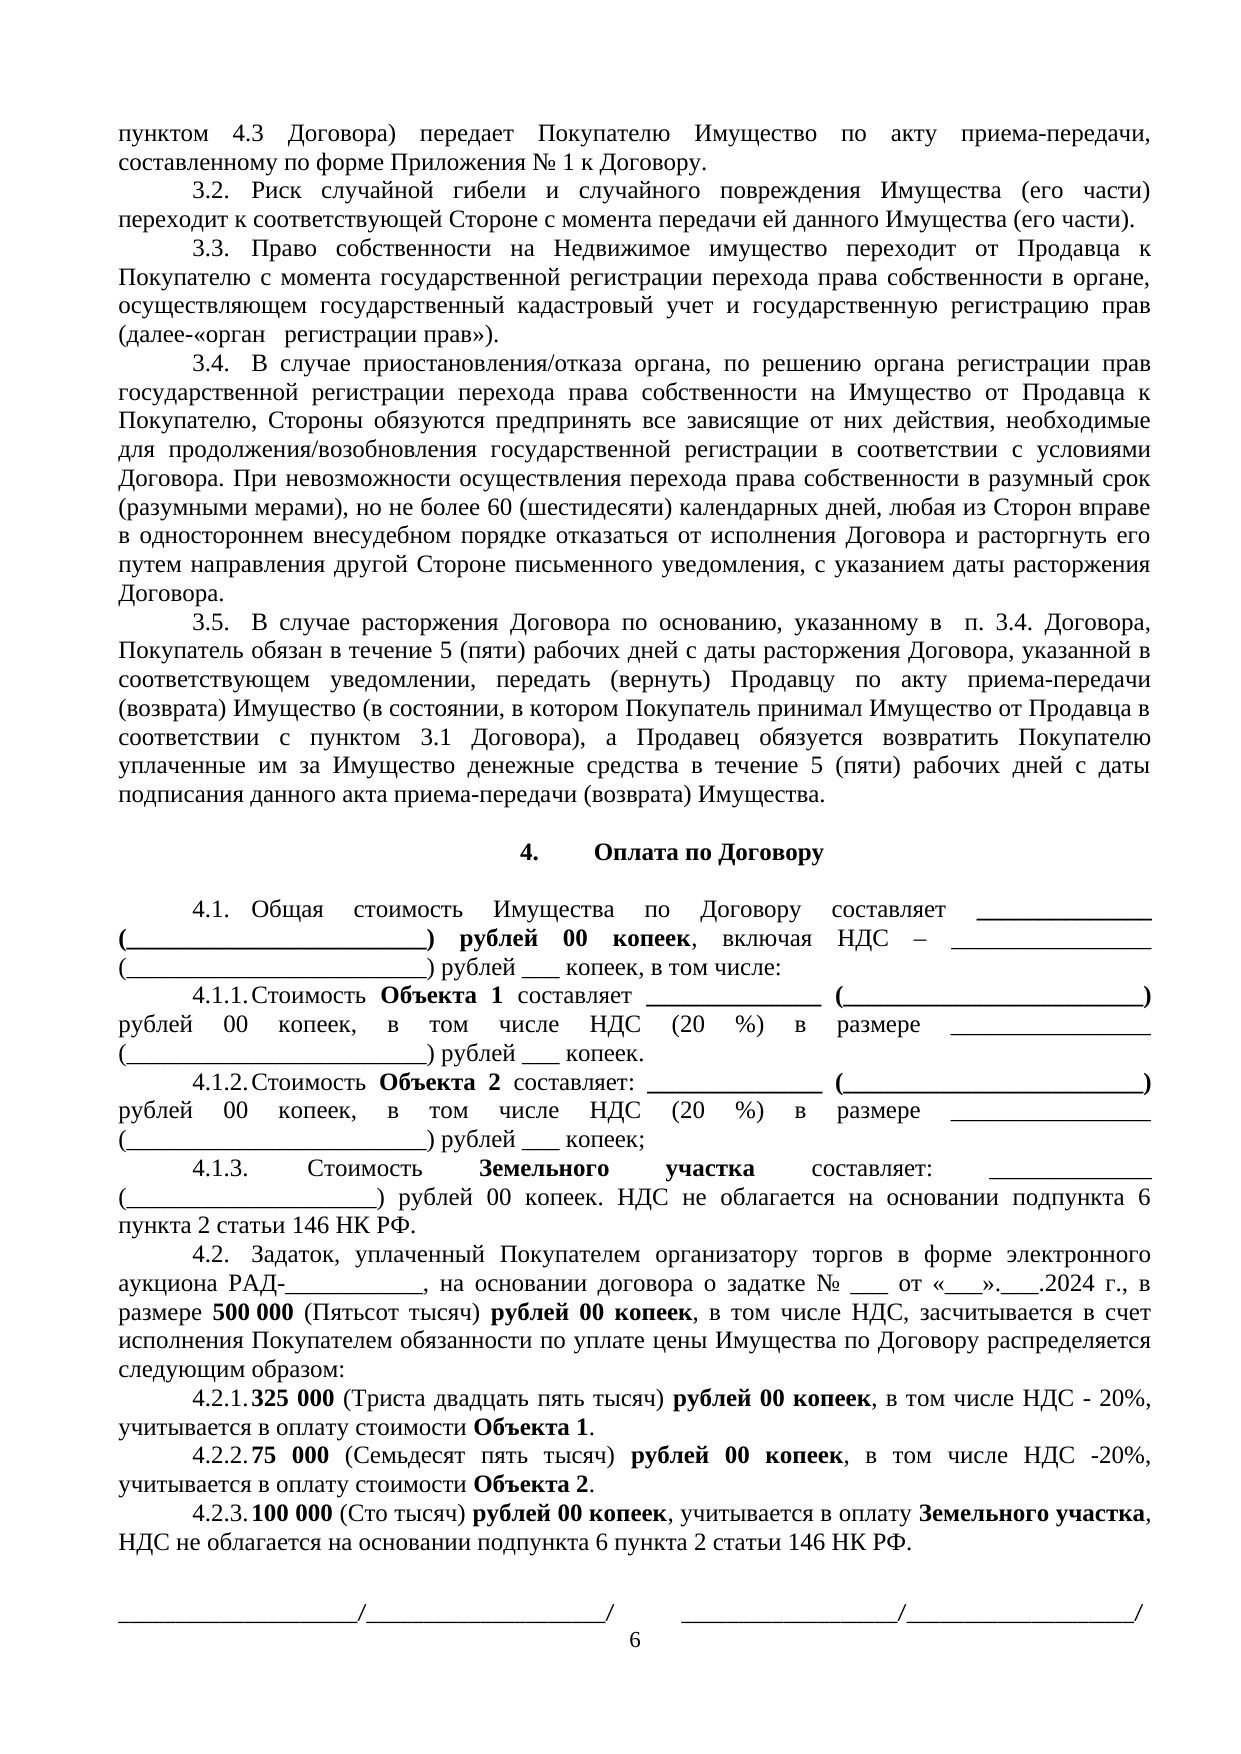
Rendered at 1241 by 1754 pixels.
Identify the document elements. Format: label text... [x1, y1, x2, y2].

list Стоимость Объекта 2 составляет: ______________ (________________________) рублей 00 копеек, в том числе НДС (20 %) в размере ________________ (________________________) рублей ___ копеек; [118, 1067, 1152, 1153]
list Риск случайной гибели и случайного повреждения Имущества (его части) переходит к соответствующей Стороне с момента передачи ей данного Имущества (его части). [118, 176, 1152, 233]
list 75 000 (Семьдесят пять тысяч) рублей 00 копеек, в том числе НДС -20%, учитывается в оплату стоимости Объекта 2. [118, 1441, 1152, 1498]
list Задаток, уплаченный Покупателем организатору торгов в форме электронного аукциона РАД-___________, на основании договора о задатке № ___ от «___».___.2024 г., в размере 500 000 (Пятьсот тысяч) рублей 00 копеек, в том числе НДС, засчитывается в счет исполнения Покупателем обязанности по уплате цены Имущества по Договору распределяется следующим образом: [118, 1239, 1152, 1383]
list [118, 118, 1152, 176]
list 100 000 (Сто тысяч) рублей 00 копеек, учитывается в оплату Земельного участка, НДС не облагается на основании подпункта 6 пункта 2 статьи 146 НК РФ. [118, 1498, 1152, 1556]
list В случае приостановления/отказа органа, по решению органа регистрации прав государственной регистрации перехода права собственности на Имущество от Продавца к Покупателю, Стороны обязуются предпринять все зависящие от них действия, необходимые для продолжения/возобновления государственной регистрации в соответствии с условиями Договора. При невозможности осуществления перехода права собственности в разумный срок (разумными мерами), но не более 60 (шестидесяти) календарных дней, любая из Сторон вправе в одностороннем внесудебном порядке отказаться от исполнения Договора и расторгнуть его путем направления другой Стороне письменного уведомления, с указанием даты расторжения Договора. [118, 348, 1152, 607]
list В случае расторжения Договора по основанию, указанному в п. 3.4. Договора, Покупатель обязан в течение 5 (пяти) рабочих дней с даты расторжения Договора, указанной в соответствующем уведомлении, передать (вернуть) Продавцу по акту приема-передачи (возврата) Имущество (в состоянии, в котором Покупатель принимал Имущество от Продавца в соответствии с пунктом 3.1 Договора), а Продавец обязуется возвратить Покупателю уплаченные им за Имущество денежные средства в течение 5 (пяти) рабочих дней с даты подписания данного акта приема-передачи (возврата) Имущества. [118, 607, 1152, 808]
list Общая стоимость Имущества по Договору составляет ______________ (________________________) рублей 00 копеек, включая НДС – ________________ (________________________) рублей ___ копеек, в том числе: [118, 894, 1152, 981]
list Стоимость Земельного участка составляет: _____________ (____________________) рублей 00 копеек. НДС не облагается на основании подпункта 6 пункта 2 статьи 146 НК РФ. [118, 1153, 1152, 1239]
list Право собственности на Недвижимое имущество переходит от Продавца к Покупателю с момента государственной регистрации перехода права собственности в органе, осуществляющем государственный кадастровый учет и государственную регистрацию прав (далее-«орган регистрации прав»). [118, 233, 1152, 348]
list Стоимость Объекта 1 составляет ______________ (________________________) рублей 00 копеек, в том числе НДС (20 %) в размере ________________ (________________________) рублей ___ копеек. [118, 981, 1152, 1067]
list Оплата по Договору [118, 837, 1152, 866]
list 325 000 (Триста двадцать пять тысяч) рублей 00 копеек, в том числе НДС - 20%, учитывается в оплату стоимости Объекта 1. [118, 1383, 1152, 1441]
